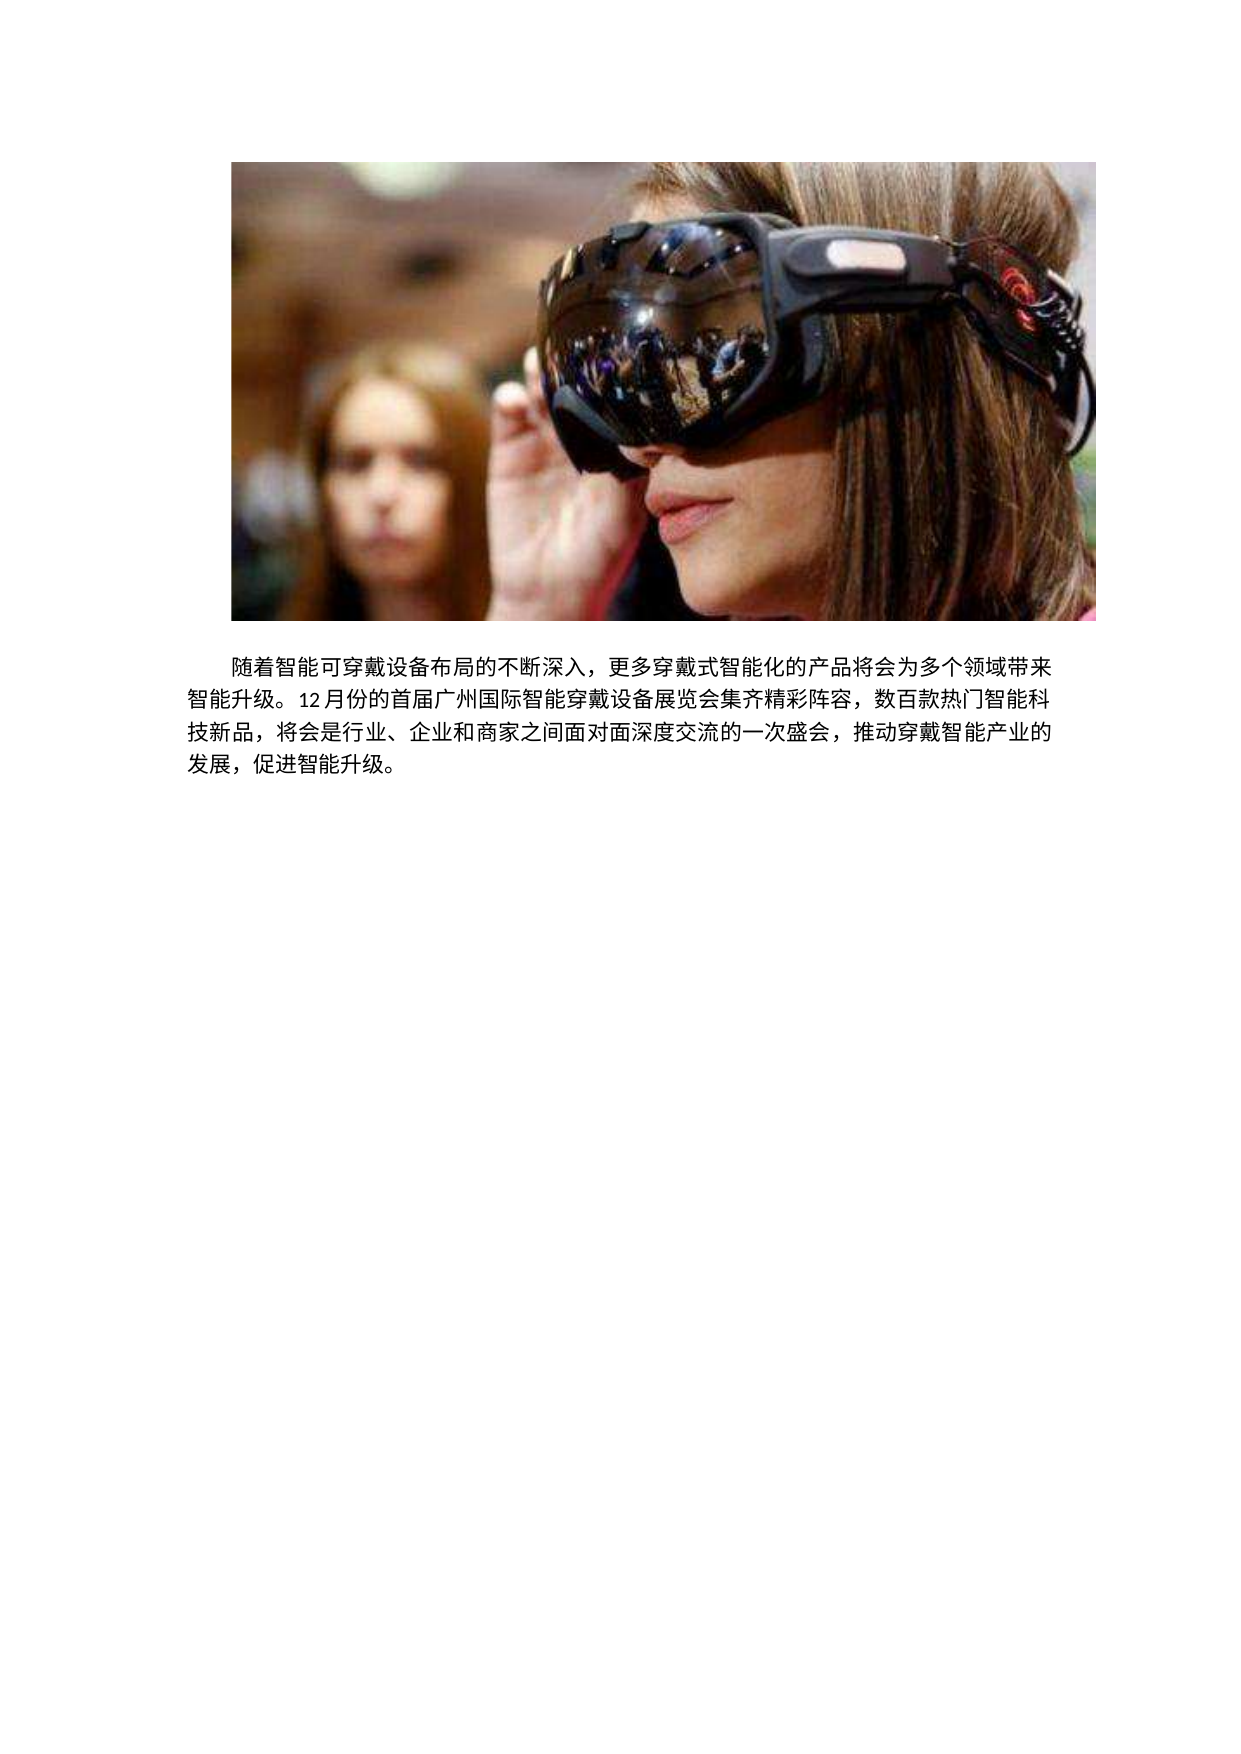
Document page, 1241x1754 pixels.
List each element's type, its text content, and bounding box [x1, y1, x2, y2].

text 随着智能可穿戴设备布局的不断深入，更多穿戴式智能化的产品将会为多个领域带来智能升级。12月份的首届广州国际智能穿戴设备展览会集齐精彩阵容，数百款热门智能科技新品，将会是行业、企业和商家之间面对面深度交流的一次盛会，推动穿戴智能产业的发展，促进智能升级。 [187, 649, 1053, 779]
picture [231, 162, 1096, 621]
